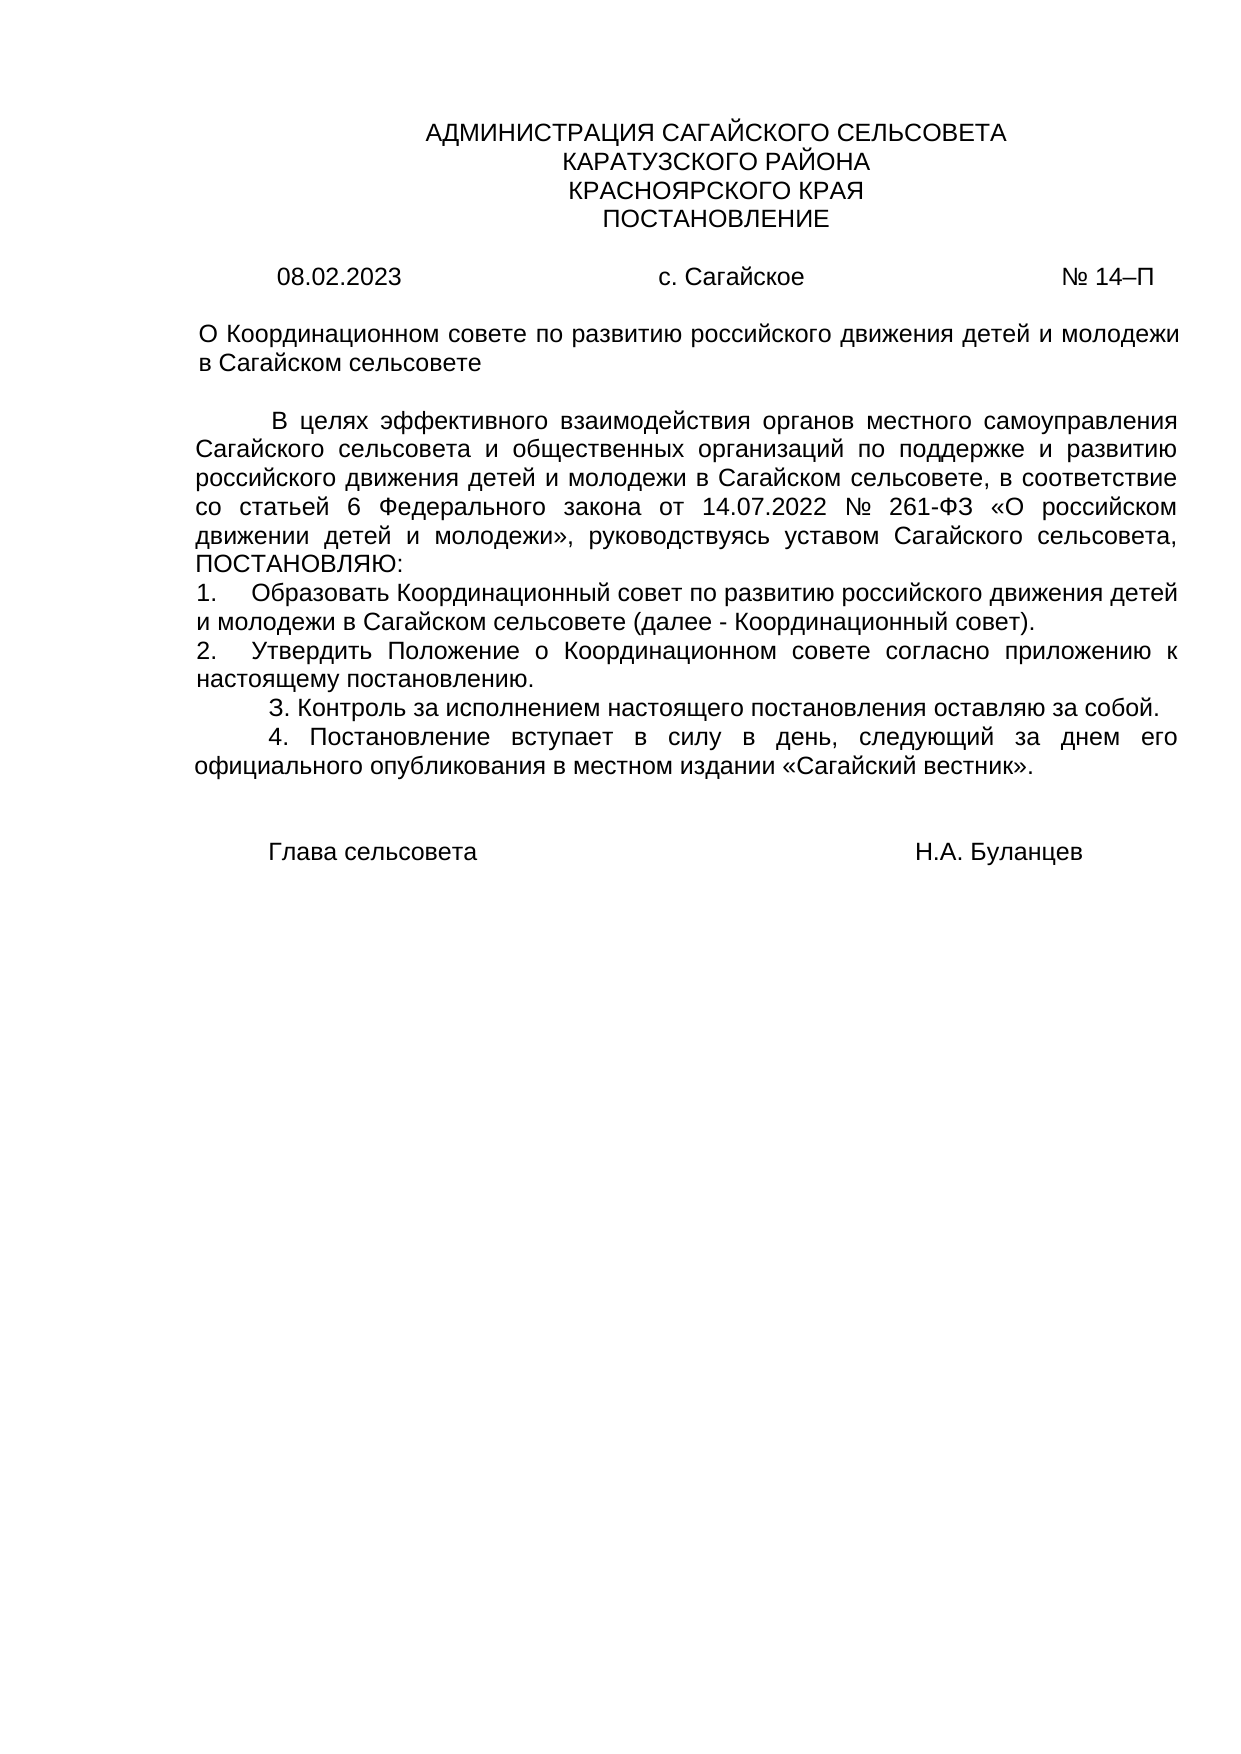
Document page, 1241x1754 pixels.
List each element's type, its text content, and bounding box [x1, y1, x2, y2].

list Утвердить Положение о Координационном совете согласно приложению к настоящему постановлению. [196, 636, 1179, 693]
text З. Контроль за исполнением настоящего постановления оставляю за собой. [197, 693, 1179, 722]
text КАРАТУЗСКОГО РАЙОНА [177, 147, 1181, 176]
list Образовать Координационный совет по развитию российского движения детей и молодежи в Сагайском сельсовете (далее - Координационный совет). [196, 578, 1179, 636]
text КРАСНОЯРСКОГО КРАЯ [177, 176, 1181, 204]
text 4. Постановление вступает в силу в день, следующий за днем его официального опубликования в местном издании «Сагайский вестник». [194, 722, 1179, 779]
text В целях эффективного взаимодействия органов местного самоуправления Сагайского сельсовета и общественных организаций по поддержке и развитию российского движения детей и молодежи в Сагайском сельсовете, в соответствие со статьей 6 Федерального закона от 14.07.2022 № 261-ФЗ «О российском движении детей и молодежи», руководствуясь уставом Сагайского сельсовета, ПОСТАНОВЛЯЮ: [195, 406, 1179, 578]
text Глава сельсовета Н.А. Буланцев [194, 837, 1179, 866]
text АДМИНИСТРАЦИЯ САГАЙСКОГО СЕЛЬСОВЕТА [177, 118, 1181, 147]
text О Координационном совете по развитию российского движения детей и молодежи в Сагайском сельсовете [198, 319, 1181, 377]
text ПОСТАНОВЛЕНИЕ [177, 204, 1181, 233]
text 08.02.2023 с. Сагайское № 14–П [177, 262, 1181, 291]
